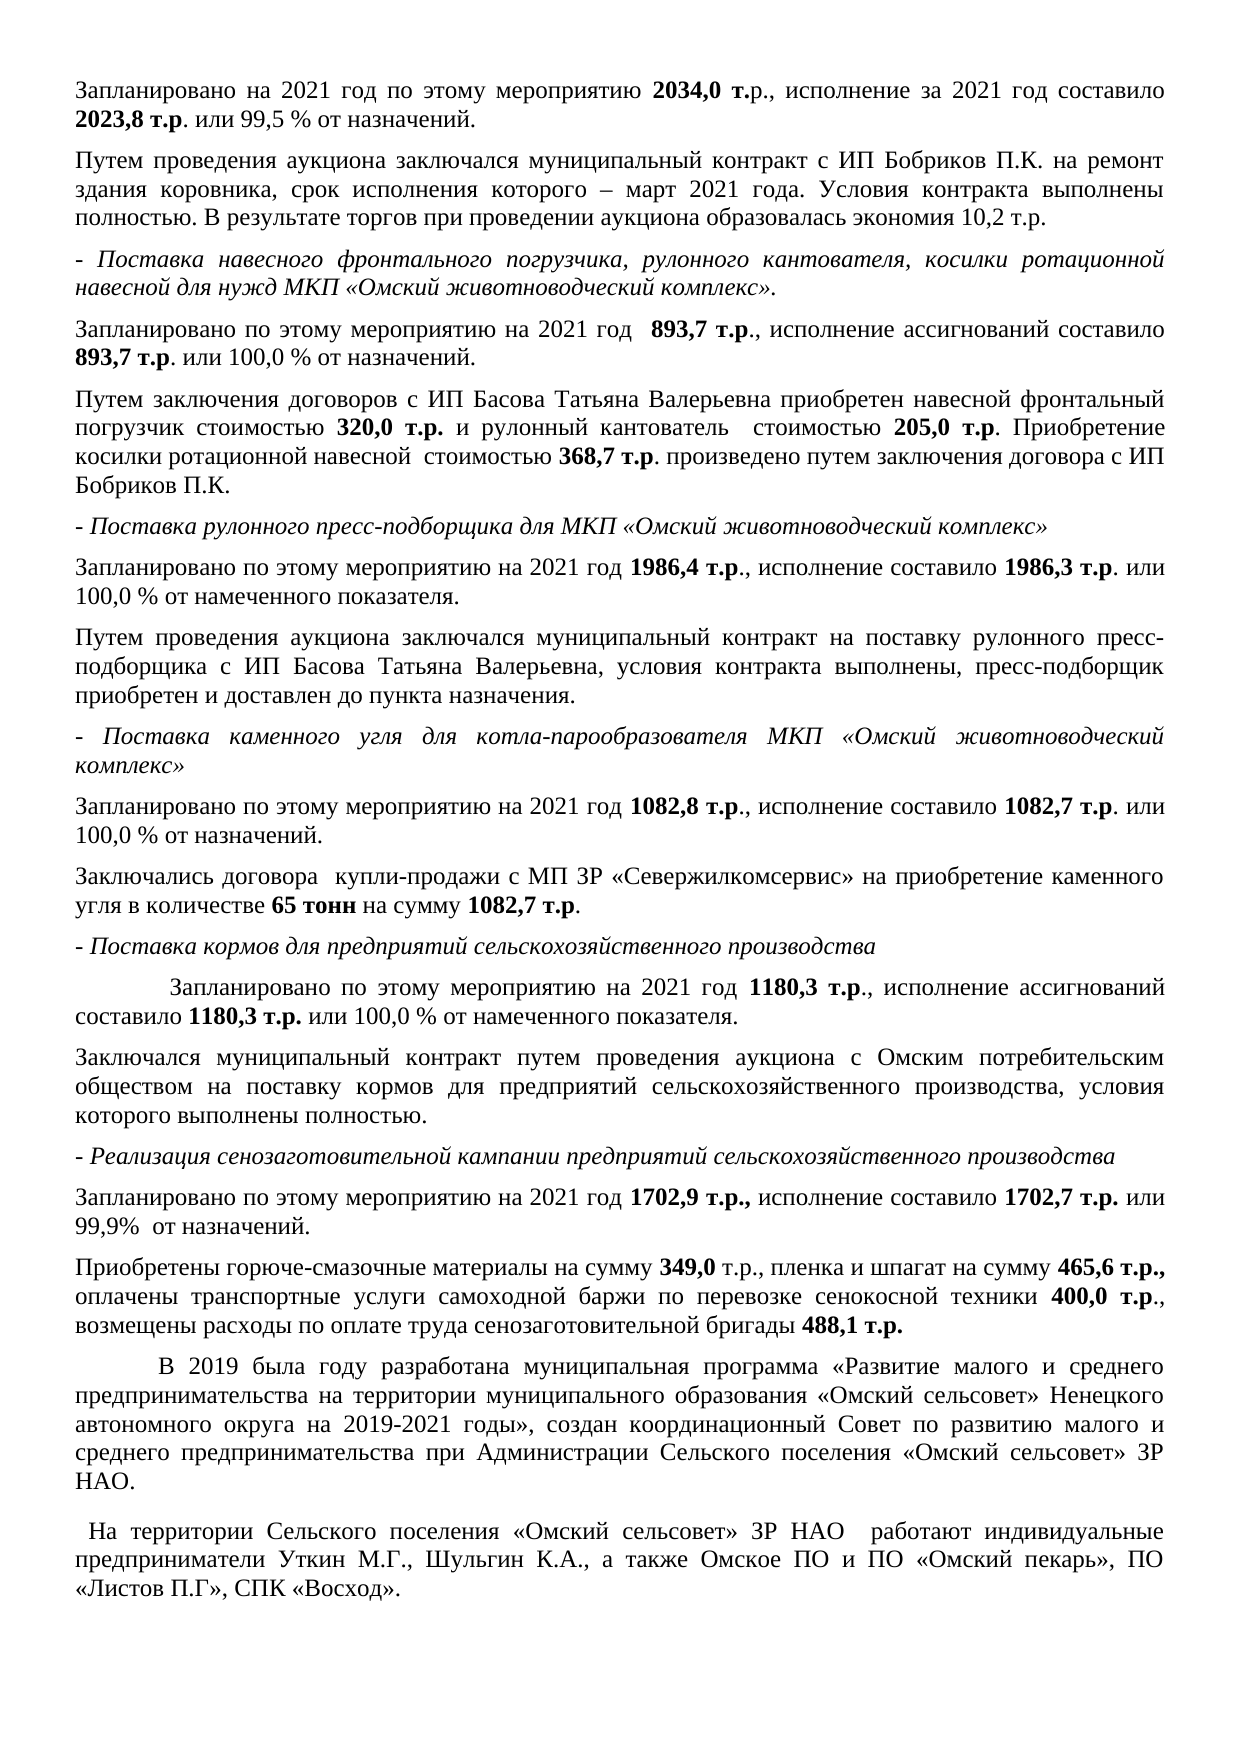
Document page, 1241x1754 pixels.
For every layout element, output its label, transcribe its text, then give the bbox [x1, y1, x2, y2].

text Заключался муниципальный контракт путем проведения аукциона с Омским потребительским обществом на поставку кормов для предприятий сельскохозяйственного производства, условия которого выполнены полностью. [75, 1042, 1165, 1129]
text Запланировано по этому мероприятию на 2021 год 1082,8 т.р., исполнение составило 1082,7 т.р. или 100,0 % от назначений. [75, 791, 1165, 849]
text Путем проведения аукциона заключался муниципальный контракт на поставку рулонного пресс-подборщика с ИП Басова Татьяна Валерьевна, условия контракта выполнены, пресс-подборщик приобретен и доставлен до пункта назначения. [75, 622, 1165, 709]
text - Реализация сенозаготовительной кампании предприятий сельскохозяйственного производства [75, 1141, 1165, 1170]
text - Поставка рулонного пресс-подборщика для МКП «Омский животноводческий комплекс» [75, 511, 1165, 540]
text Заключались договора купли-продажи с МП ЗР «Севержилкомсервис» на приобретение каменного угля в количестве 65 тонн на сумму 1082,7 т.р. [75, 861, 1165, 919]
text - Поставка навесного фронтального погрузчика, рулонного кантователя, косилки ротационной навесной для нужд МКП «Омский животноводческий комплекс». [75, 244, 1165, 301]
text На территории Сельского поселения «Омский сельсовет» ЗР НАО работают индивидуальные предприниматели Уткин М.Г., Шульгин К.А., а также Омское ПО и ПО «Омский пекарь», ПО «Листов П.Г», СПК «Восход». [75, 1516, 1165, 1602]
text - Поставка кормов для предприятий сельскохозяйственного производства [75, 931, 1165, 960]
text Запланировано на 2021 год по этому мероприятию 2034,0 т.р., исполнение за 2021 год составило 2023,8 т.р. или 99,5 % от назначений. [75, 75, 1165, 132]
text Путем проведения аукциона заключался муниципальный контракт с ИП Бобриков П.К. на ремонт здания коровника, срок исполнения которого – март 2021 года. Условия контракта выполнены полностью. В результате торгов при проведении аукциона образовалась экономия 10,2 т.р. [75, 145, 1165, 231]
text Запланировано по этому мероприятию на 2021 год 1702,9 т.р., исполнение составило 1702,7 т.р. или 99,9% от назначений. [75, 1182, 1165, 1240]
text Запланировано по этому мероприятию на 2021 год 1986,4 т.р., исполнение составило 1986,3 т.р. или 100,0 % от намеченного показателя. [75, 552, 1165, 610]
text Запланировано по этому мероприятию на 2021 год 1180,3 т.р., исполнение ассигнований составило 1180,3 т.р. или 100,0 % от намеченного показателя. [75, 972, 1165, 1030]
text Запланировано по этому мероприятию на 2021 год 893,7 т.р., исполнение ассигнований составило 893,7 т.р. или 100,0 % от назначений. [75, 314, 1165, 371]
text - Поставка каменного угля для котла-парообразователя МКП «Омский животноводческий комплекс» [75, 721, 1165, 779]
text Путем заключения договоров с ИП Басова Татьяна Валерьевна приобретен навесной фронтальный погрузчик стоимостью 320,0 т.р. и рулонный кантователь стоимостью 205,0 т.р. Приобретение косилки ротационной навесной стоимостью 368,7 т.р. произведено путем заключения договора с ИП Бобриков П.К. [75, 384, 1165, 499]
text В 2019 была году разработана муниципальная программа «Развитие малого и среднего предпринимательства на территории муниципального образования «Омский сельсовет» Ненецкого автономного округа на 2019-2021 годы», создан координационный Совет по развитию малого и среднего предпринимательства при Администрации Сельского поселения «Омский сельсовет» ЗР НАО. [75, 1351, 1165, 1495]
text Приобретены горюче-смазочные материалы на сумму 349,0 т.р., пленка и шпагат на сумму 465,6 т.р., оплачены транспортные услуги самоходной баржи по перевозке сенокосной техники 400,0 т.р., возмещены расходы по оплате труда сенозаготовительной бригады 488,1 т.р. [75, 1252, 1165, 1339]
